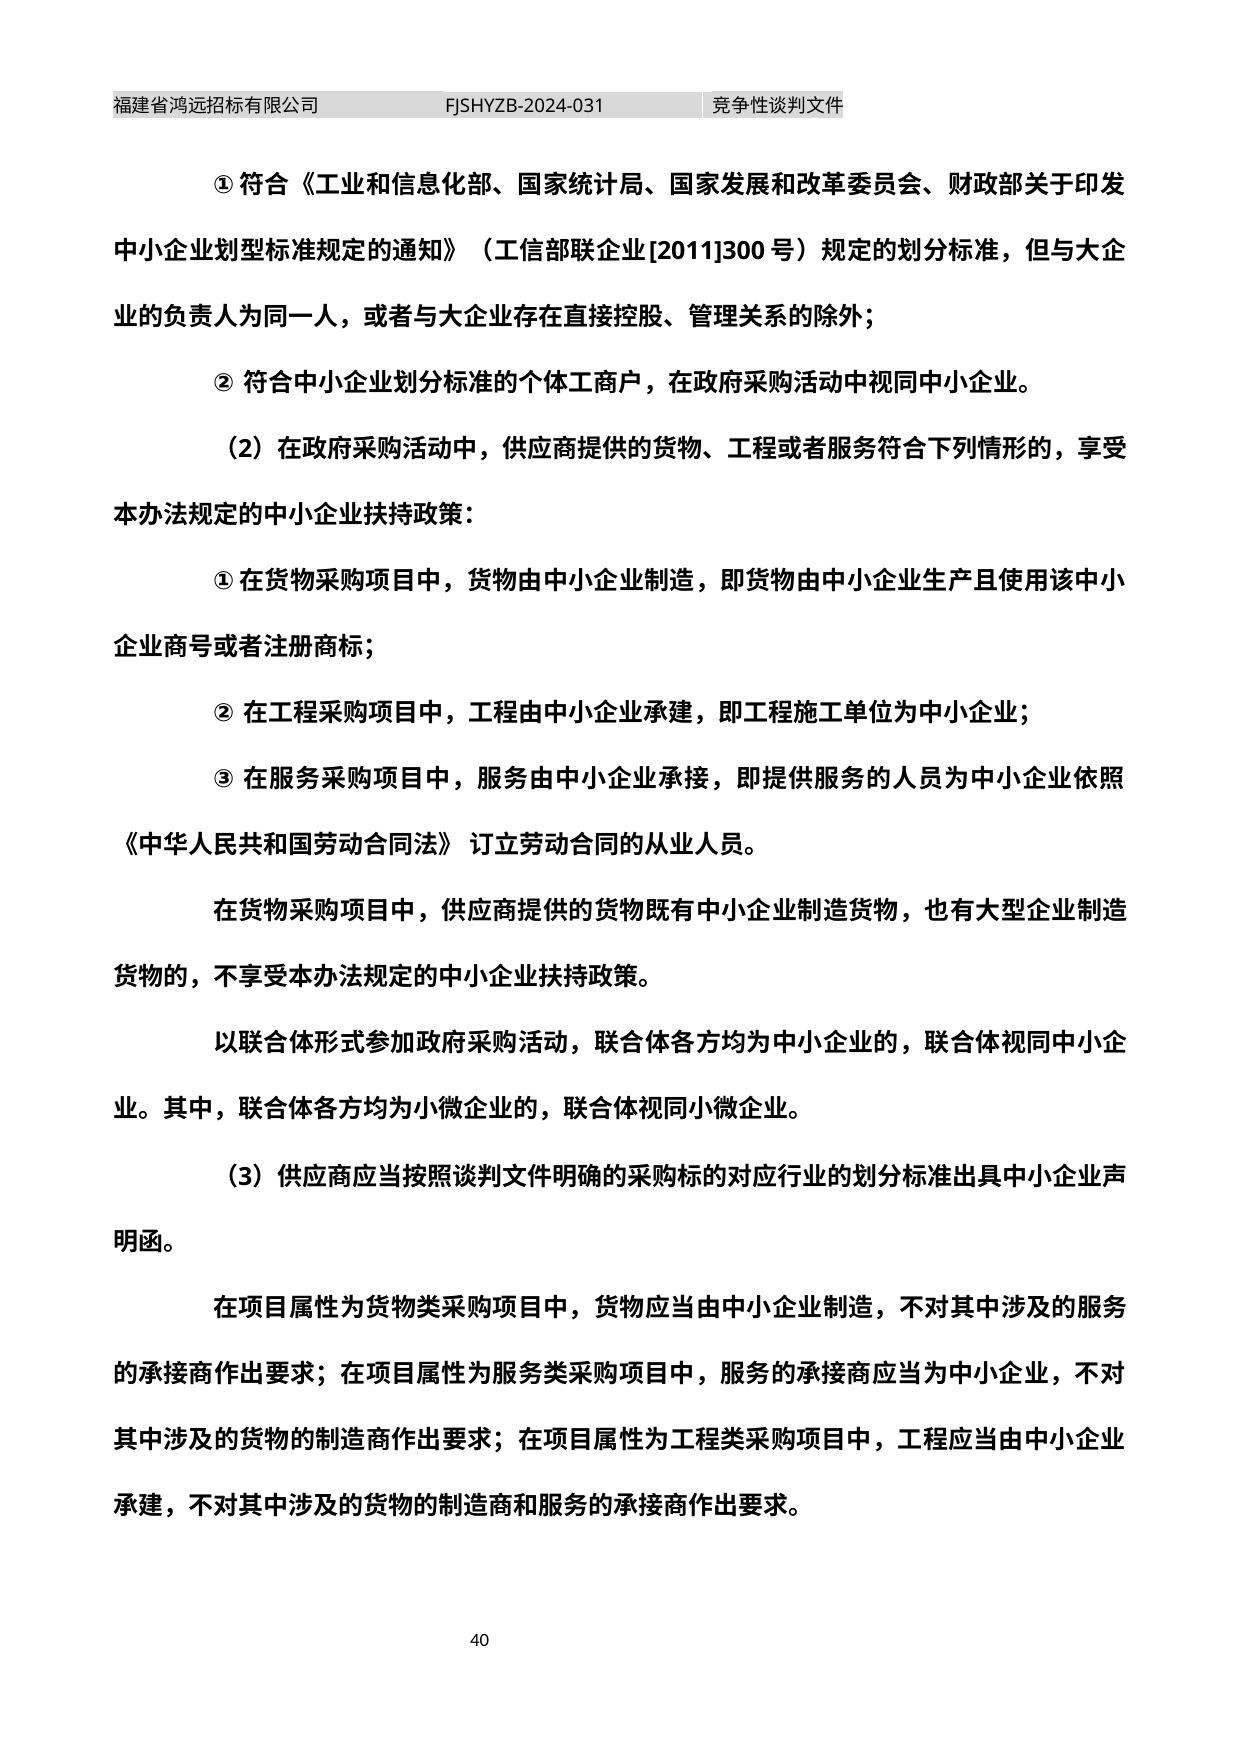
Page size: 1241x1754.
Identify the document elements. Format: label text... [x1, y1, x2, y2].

text 在项目属性为货物类采购项目中，货物应当由中小企业制造，不对其中涉及的服务的承接商作出要求；在项目属性为服务类采购项目中，服务的承接商应当为中小企业，不对其中涉及的货物的制造商作出要求；在项目属性为工程类采购项目中，工程应当由中小企业承建，不对其中涉及的货物的制造商和服务的承接商作出要求。 [113, 1273, 1127, 1537]
text ②在工程采购项目中，工程由中小企业承建，即工程施工单位为中小企业； [113, 679, 1127, 745]
text 在货物采购项目中，供应商提供的货物既有中小企业制造货物，也有大型企业制造货物的，不享受本办法规定的中小企业扶持政策。 [113, 877, 1127, 1009]
text ②符合中小企业划分标准的个体工商户，在政府采购活动中视同中小企业。 [113, 349, 1127, 415]
text （3）供应商应当按照谈判文件明确的采购标的对应行业的划分标准出具中小企业声明函。 [113, 1141, 1127, 1273]
text 以联合体形式参加政府采购活动，联合体各方均为中小企业的，联合体视同中小企业。其中，联合体各方均为小微企业的，联合体视同小微企业。 [113, 1009, 1127, 1141]
text ①在货物采购项目中，货物由中小企业制造，即货物由中小企业生产且使用该中小企业商号或者注册商标； [113, 547, 1127, 679]
text （2）在政府采购活动中，供应商提供的货物、工程或者服务符合下列情形的，享受本办法规定的中小企业扶持政策： [113, 415, 1127, 547]
text ①符合《工业和信息化部、国家统计局、国家发展和改革委员会、财政部关于印发中小企业划型标准规定的通知》（工信部联企业[2011]300号）规定的划分标准，但与大企业的负责人为同一人，或者与大企业存在直接控股、管理关系的除外； [113, 151, 1127, 349]
text ③在服务采购项目中，服务由中小企业承接，即提供服务的人员为中小企业依照《中华人民共和国劳动合同法》 订立劳动合同的从业人员。 [113, 745, 1127, 877]
